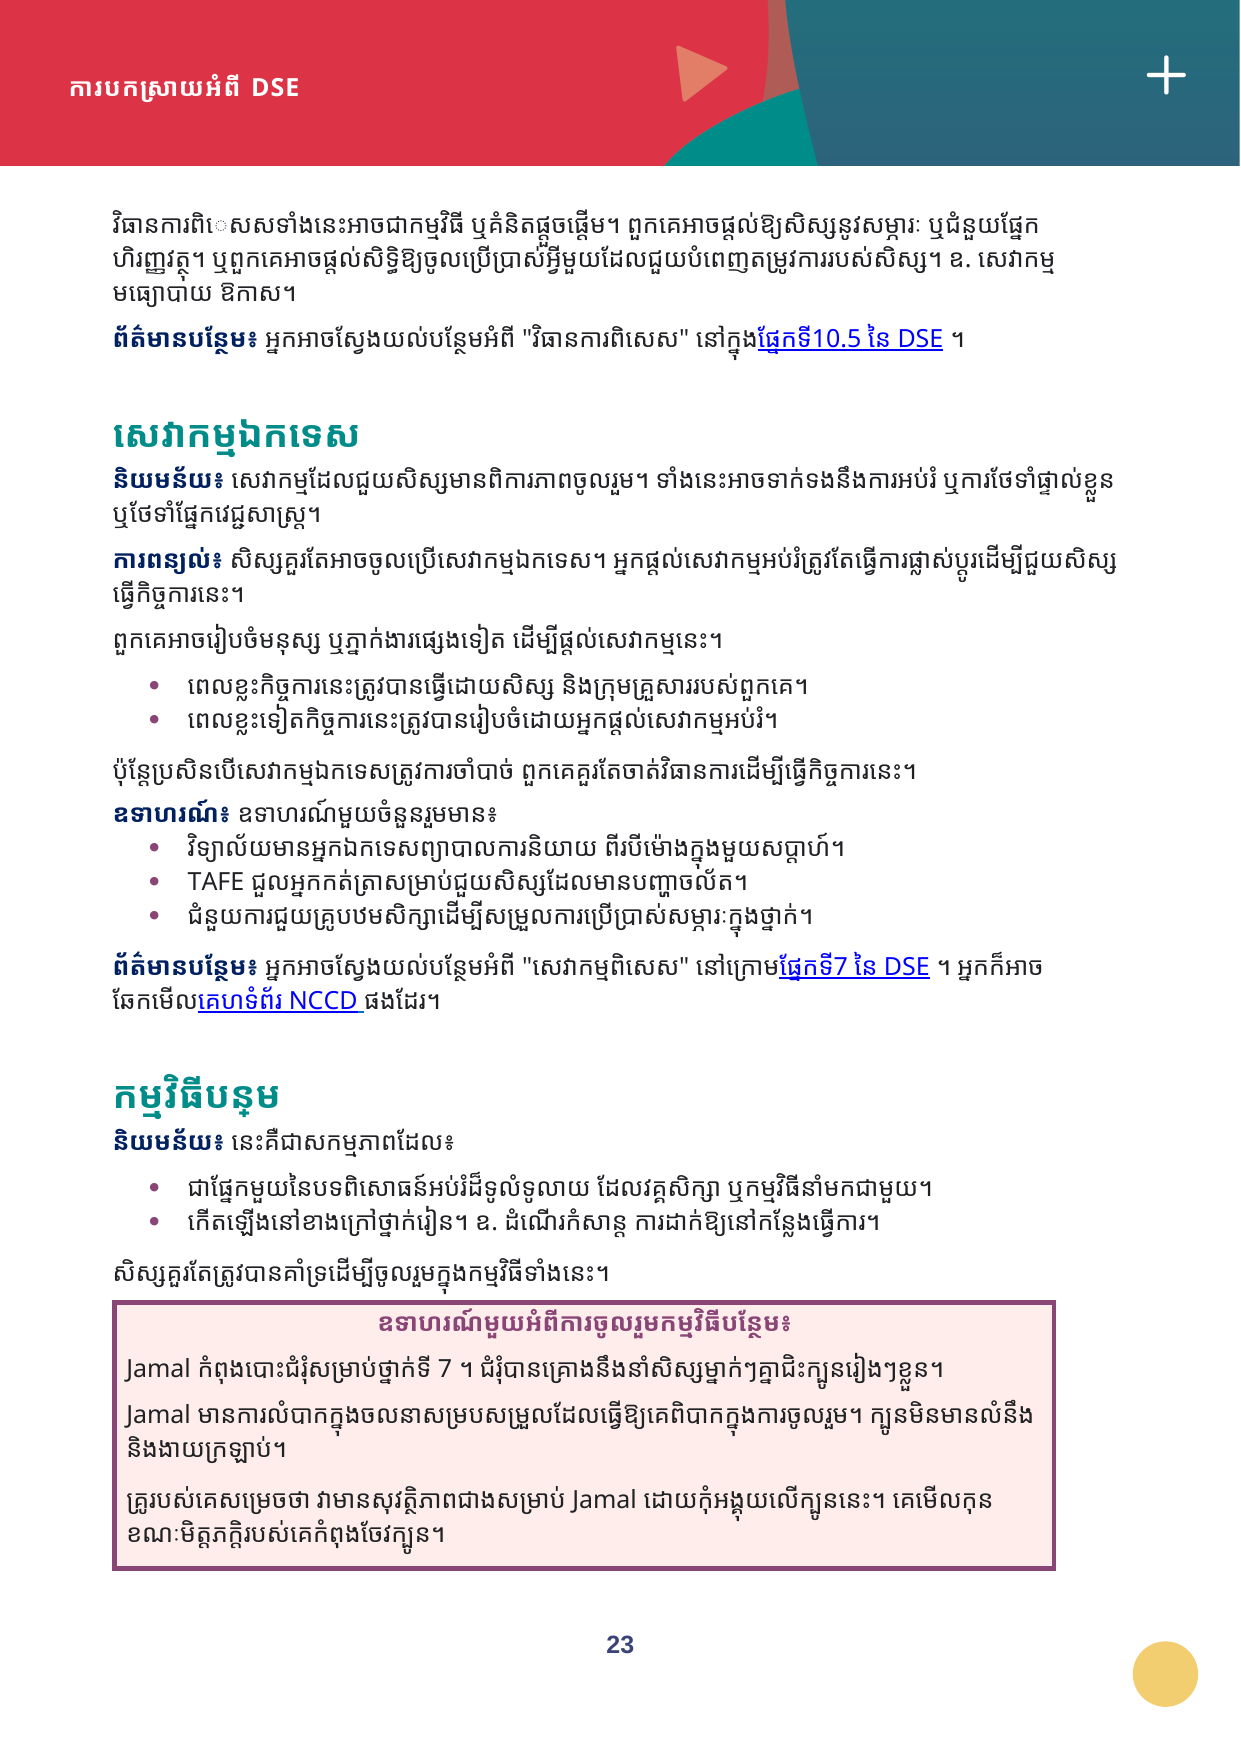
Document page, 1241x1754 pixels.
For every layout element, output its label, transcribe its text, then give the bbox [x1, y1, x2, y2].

subtitle កម្មវិធីបន្ថែម [112, 1074, 1128, 1118]
list វិទ្យាល័យមានអ្នកឯកទេសព្យាបាលការនិយាយ ពីរបីម៉ោងក្នុងមួយសប្តាហ៍។ [150, 829, 1128, 863]
text ព័ត៌មានបន្ថែម៖ អ្នកអាចស្វែងយល់បន្ថែមអំពី "វិធានការពិសេស" នៅក្នុងផ្នែកទី10.5 នៃ DSE ។ [112, 321, 1128, 355]
text និយមន័យ៖ សេវាកម្មដែលជួយសិស្សមានពិការភាពចូលរួម។ ទាំងនេះអាចទាក់ទងនឹងការអប់រំ ឬការថែទាំផ្ទាល់ខ្លួន ឬថែទាំផ្នែកវេជ្ជសាស្ត្រ។ [112, 462, 1128, 530]
text ឧទាហរណ៍៖ ឧទាហរណ៍មួយចំនួនរួមមាន៖ [112, 795, 1128, 829]
list ជាផ្នែកមួយនៃបទពិសោធន៍អប់រំដ៏ទូលំទូលាយ ដែលវគ្គសិក្សា ឬកម្មវិធីនាំមកជាមួយ។ [150, 1169, 1128, 1204]
subtitle សេវាកម្មឯកទេស [112, 412, 1128, 456]
text និយមន័យ៖ នេះគឺជាសកម្មភាពដែល៖ [112, 1124, 1128, 1158]
list កើតឡើងនៅខាងក្រៅថ្នាក់រៀន។ ឧ. ដំណើរកំសាន្ត ការដាក់ឱ្យនៅកន្លែងធ្វើការ។ [150, 1204, 1128, 1238]
picture [0, 0, 1240, 166]
text ប៉ុន្តែប្រសិនបើសេវាកម្មឯកទេសត្រូវការចាំបាច់ ពួកគេគួរតែចាត់វិធានការដើម្បីធ្វើកិច្ចការនេះ។ [112, 752, 1128, 787]
text វិធានការពិេសសទាំងនេះអាចជាកម្មវិធី ឬគំនិតផ្តួចផ្តើម។ ពួកគេអាចផ្តល់ឱ្យសិស្សនូវសម្ភារៈ ឬជំនួយផ្នែកហិរញ្ញវត្ថុ។ ឬពួកគេអាចផ្តល់សិទ្ធិឱ្យចូលប្រើប្រាស់អ្វីមួយដែលជួយបំពេញតម្រូវការរបស់សិស្ស។ ឧ. សេវាកម្ម មធ្យោបាយ ឱកាស។ [112, 207, 1128, 309]
text ការពន្យល់៖ សិស្សគួរតែអាចចូលប្រើសេវាកម្មឯកទេស។ អ្នកផ្តល់សេវាកម្មអប់រំត្រូវតែធ្វើការផ្លាស់ប្តូរដើម្បីជួយសិស្សធ្វើកិច្ចការនេះ។ [112, 542, 1128, 610]
list ជំនួយការជួយគ្រូបឋមសិក្សាដើម្បីសម្រួលការប្រើប្រាស់សម្ភារៈក្នុងថ្នាក់។ [150, 898, 1128, 932]
list TAFE ជួលអ្នកកត់ត្រាសម្រាប់ជួយសិស្សដែលមានបញ្ហាចល័ត។ [150, 863, 1128, 898]
text សិស្សគួរតែត្រូវបានគាំទ្រដើម្បីចូលរួមក្នុងកម្មវិធីទាំងនេះ។ [112, 1254, 1128, 1288]
text ពួកគេអាចរៀបចំមនុស្ស ឬភ្នាក់ងារផ្សេងទៀត ដើម្បីផ្តល់សេវាកម្មនេះ។ [112, 622, 1128, 656]
list ពេលខ្លះទៀតកិច្ចការនេះត្រូវបានរៀបចំដោយអ្នកផ្តល់សេវាកម្មអប់រំ។ [150, 702, 1128, 736]
list ពេលខ្លះកិច្ចការនេះត្រូវបានធ្វើដោយសិស្ស និងក្រុមគ្រួសាររបស់ពួកគេ។ [150, 668, 1128, 702]
text ព័ត៌មានបន្ថែម៖ អ្នកអាចស្វែងយល់បន្ថែមអំពី "សេវាកម្មពិសេស" នៅក្រោមផ្នែកទី7 នៃ DSE ។ អ្នកក៏អាចឆែកមើលគេហទំព័រ NCCD ផងដែរ។ [112, 948, 1128, 1016]
